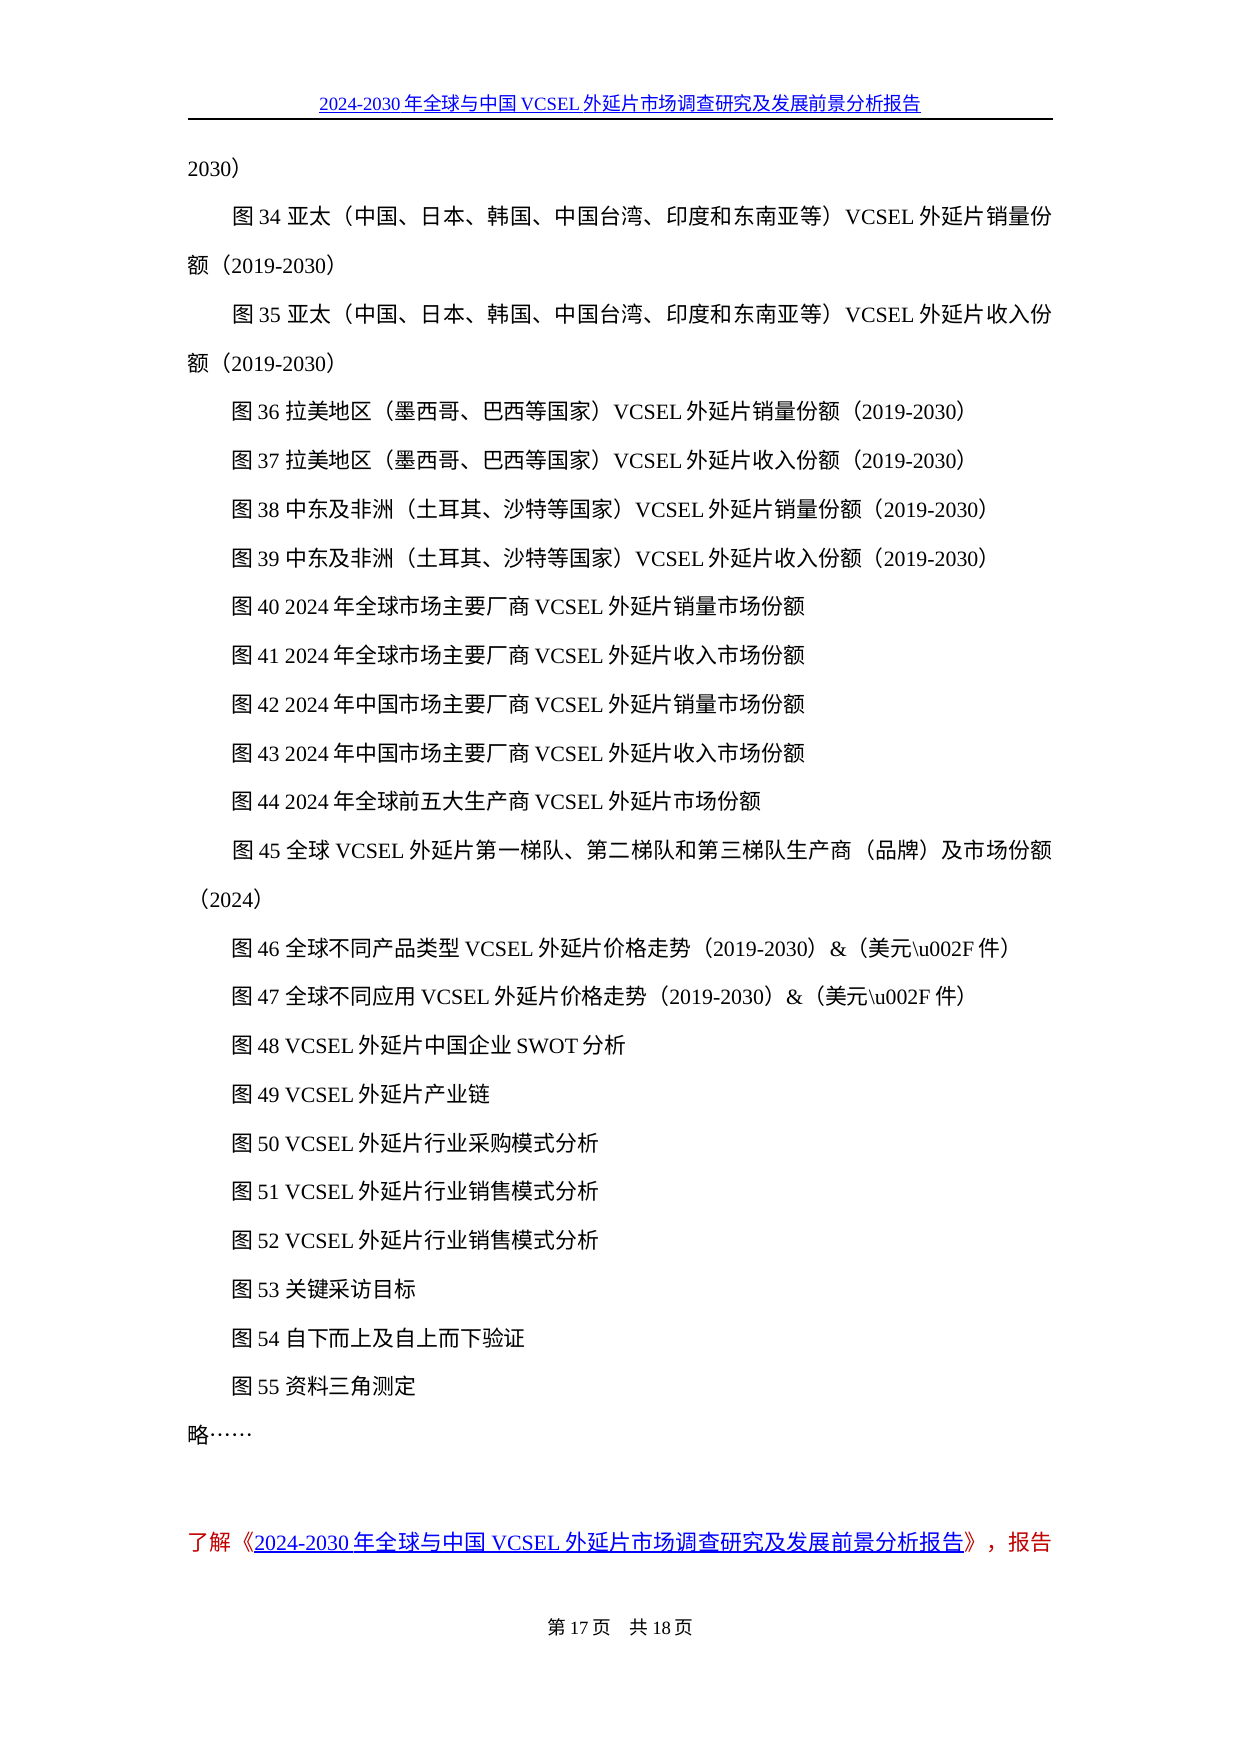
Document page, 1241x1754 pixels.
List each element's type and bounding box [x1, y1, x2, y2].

text [187, 1524, 1053, 1557]
text [187, 150, 1053, 1450]
